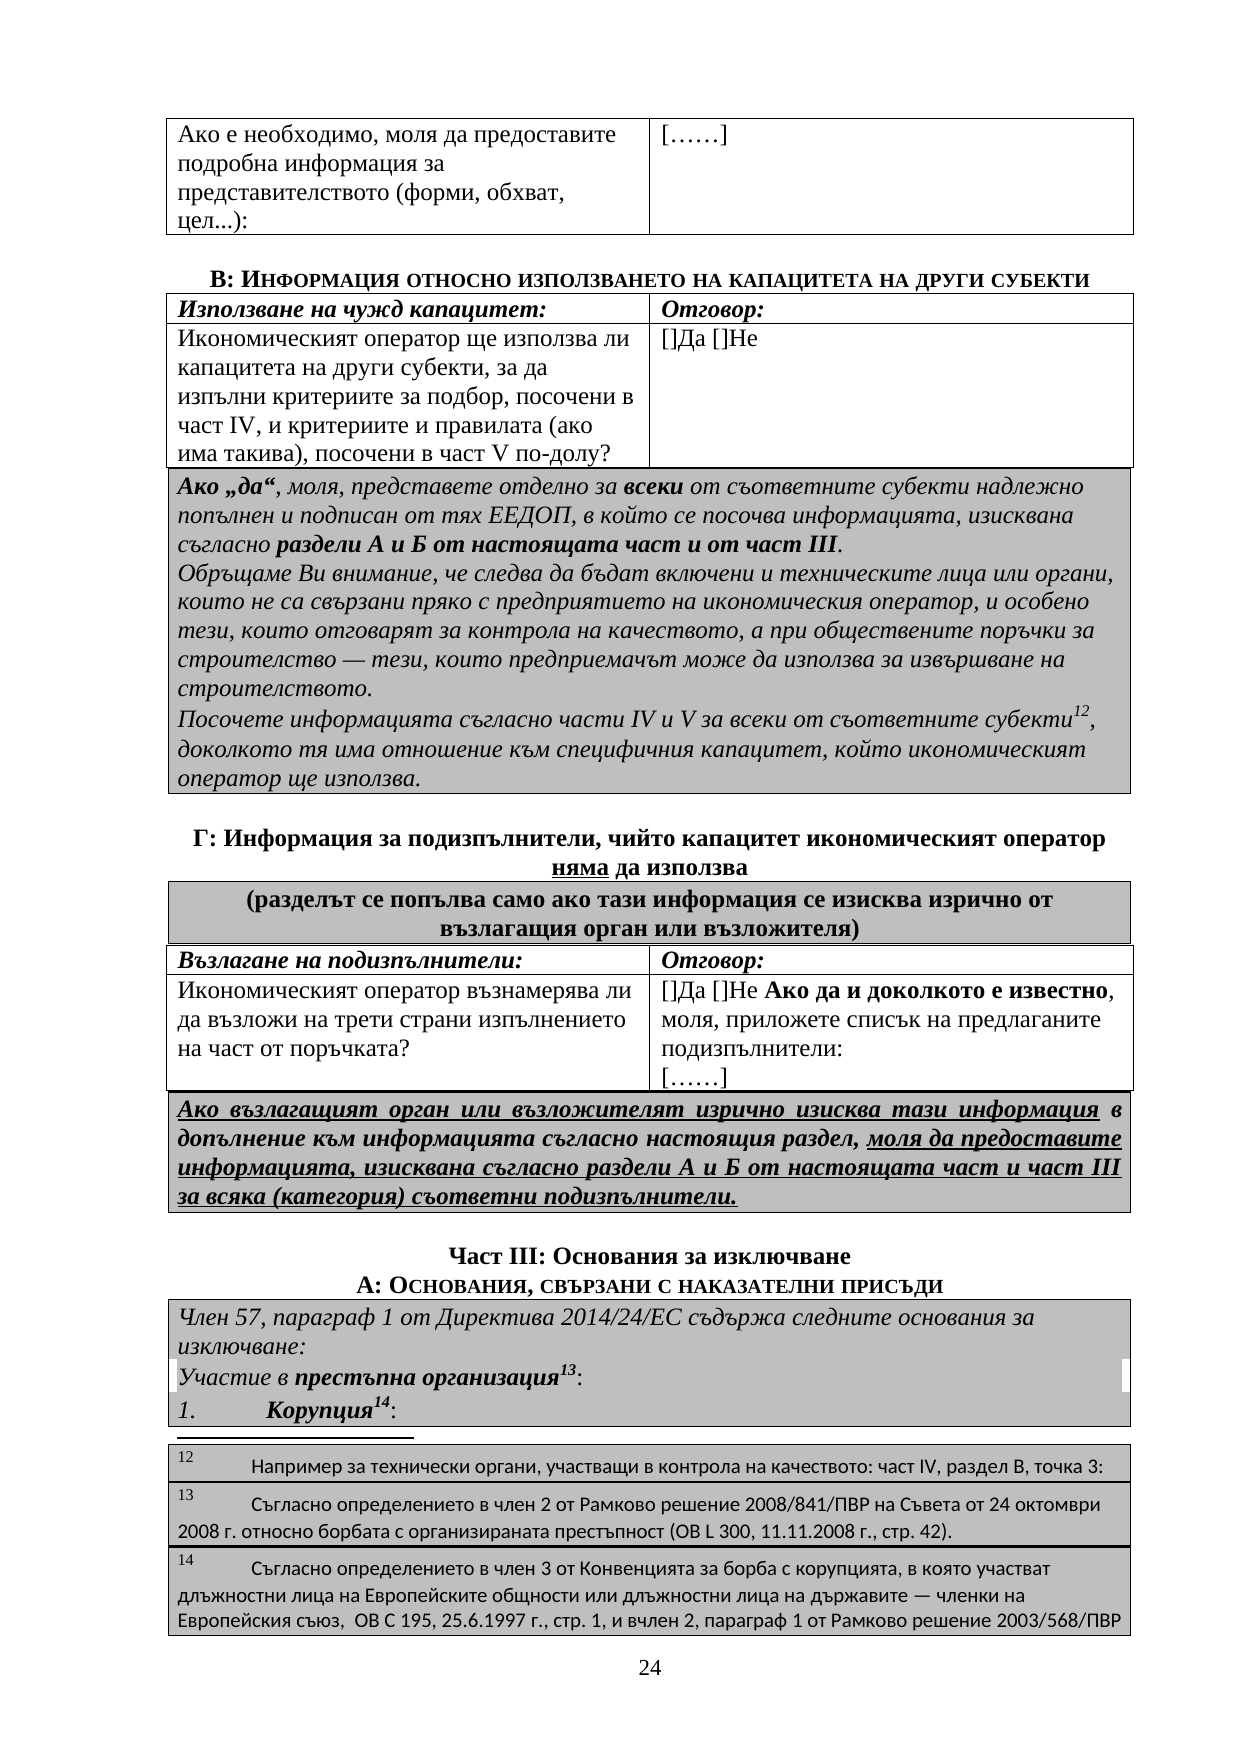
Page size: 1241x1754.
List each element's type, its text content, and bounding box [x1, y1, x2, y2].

text Г: Информация за подизпълнители, чийто капацитет икономическият оператор няма да използва [177, 823, 1122, 881]
text А: Основания, свързани с наказателни присъди [177, 1270, 1122, 1299]
table_cell []Да []Не [650, 324, 1133, 467]
text Ако възлагащият орган или възложителят изрично изисква тази информация в допълнение към информацията съгласно настоящия раздел, моля да предоставите информацията, изисквана съгласно раздели А и Б от настоящата част и част ІІІ за всяка (категория) съответни подизпълнители. [169, 1093, 1130, 1212]
table_cell Ако е необходимо, моля да предоставите подробна информация за представителството (форми, обхват, цел...): [167, 119, 649, 234]
list Корупция: [169, 1389, 1130, 1426]
table_header Отговор: [650, 294, 1133, 322]
table_header Отговор: [650, 946, 1133, 974]
text Участие в престъпна организация: [177, 1359, 1122, 1389]
table_cell []Да []Не Ако да и доколкото е известно, моля, приложете списък на предлаганите подизпълнители: [……] [650, 975, 1133, 1090]
table_header Използване на чужд капацитет: [167, 294, 649, 322]
text В: Информация относно използването на капацитета на други субекти [177, 264, 1122, 293]
text Част III: Основания за изключване [177, 1241, 1122, 1270]
table_header Възлагане на подизпълнители: [167, 946, 649, 974]
text Ако „да“, моля, представете отделно за всеки от съответните субекти надлежно попълнен и подписан от тях ЕЕДОП, в който се посочва информацията, изисквана съгласно раздели А и Б от настоящата част и от част III. Обръщаме Ви внимание, че следва да бъдат включени и техническите лица или органи, които не са свързани пряко с предприятието на икономическия оператор, и особено тези, които отговарят за контрола на качеството, а при обществените поръчки за строителство — тези, които предприемачът може да използва за извършване на строителството. Посочете информацията съгласно части IV и V за всеки от съответните субекти, доколкото тя има отношение към специфичния капацитет, който икономическият оператор ще използва. [169, 469, 1130, 793]
table_cell [……] [650, 119, 1133, 234]
table_cell Икономическият оператор ще използва ли капацитета на други субекти, за да изпълни критериите за подбор, посочени в част IV, и критериите и правилата (ако има такива), посочени в част V по-долу? [167, 324, 649, 467]
text Член 57, параграф 1 от Директива 2014/24/ЕС съдържа следните основания за изключване: [169, 1300, 1130, 1359]
table_cell Икономическият оператор възнамерява ли да възложи на трети страни изпълнението на част от поръчката? [167, 975, 649, 1090]
text (разделът се попълва само ако тази информация се изисква изрично от възлагащия орган или възложителя) [169, 882, 1130, 943]
